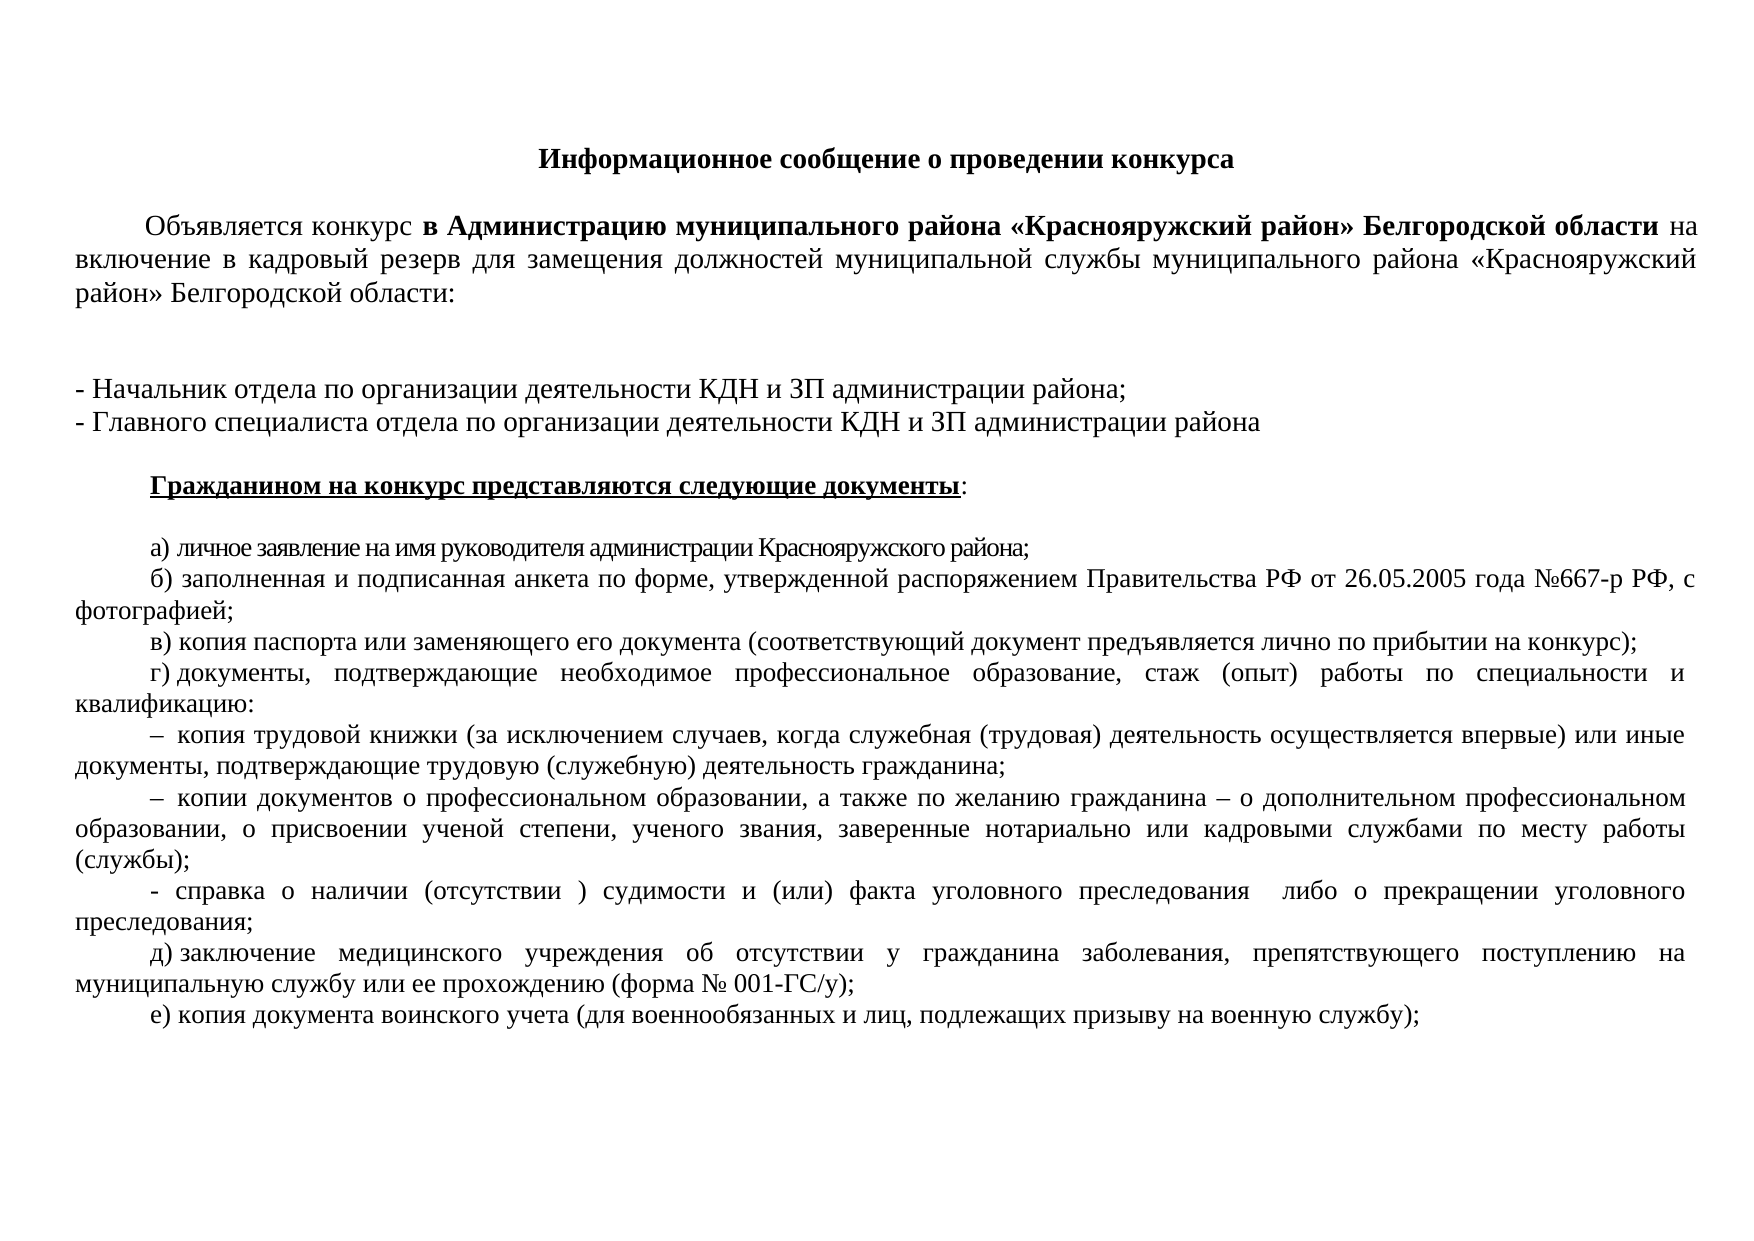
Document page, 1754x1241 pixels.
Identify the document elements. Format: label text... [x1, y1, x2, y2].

text - Главного специалиста отдела по организации деятельности КДН и ЗП администрации района [75, 404, 1687, 438]
text Объявляется конкурс в Администрацию муниципального района «Краснояружский район» Белгородской области на включение в кадровый резерв для замещения должностей муниципальной службы муниципального района «Краснояружский район» Белгородской области: [75, 208, 1698, 309]
text г) документы, подтверждающие необходимое профессиональное образование, стаж (опыт) работы по специальности и квалификацию: [75, 656, 1687, 718]
text - справка о наличии (отсутствии ) судимости и (или) факта уголовного преследования либо о прекращении уголовного преследования; [75, 874, 1687, 936]
text - Начальник отдела по организации деятельности КДН и ЗП администрации района; [75, 371, 1687, 404]
text д) заключение медицинского учреждения об отсутствии у гражданина заболевания, препятствующего поступлению на муниципальную службу или ее прохождению (форма № 001-ГС/у); [75, 936, 1687, 999]
text а) личное заявление на имя руководителя администрации Краснояружского района; [75, 531, 1698, 563]
text е) копия документа воинского учета (для военнообязанных и лиц, подлежащих призыву на военную службу); [75, 999, 1687, 1030]
text – копии документов о профессиональном образовании, а также по желанию гражданина – о дополнительном профессиональном образовании, о присвоении ученой степени, ученого звания, заверенные нотариально или кадровыми службами по месту работы (службы); [75, 781, 1687, 874]
text б) заполненная и подписанная анкета по форме, утвержденной распоряжением Правительства РФ от 26.05.2005 года №667-р РФ, с фотографией; [75, 563, 1698, 625]
text в) копия паспорта или заменяющего его документа (соответствующий документ предъявляется лично по прибытии на конкурс); [75, 625, 1687, 656]
text Информационное сообщение о проведении конкурса [75, 141, 1698, 174]
text Гражданином на конкурс представляются следующие документы: [75, 469, 1698, 500]
text – копия трудовой книжки (за исключением случаев, когда служебная (трудовая) деятельность осуществляется впервые) или иные документы, подтверждающие трудовую (служебную) деятельность гражданина; [75, 718, 1687, 781]
